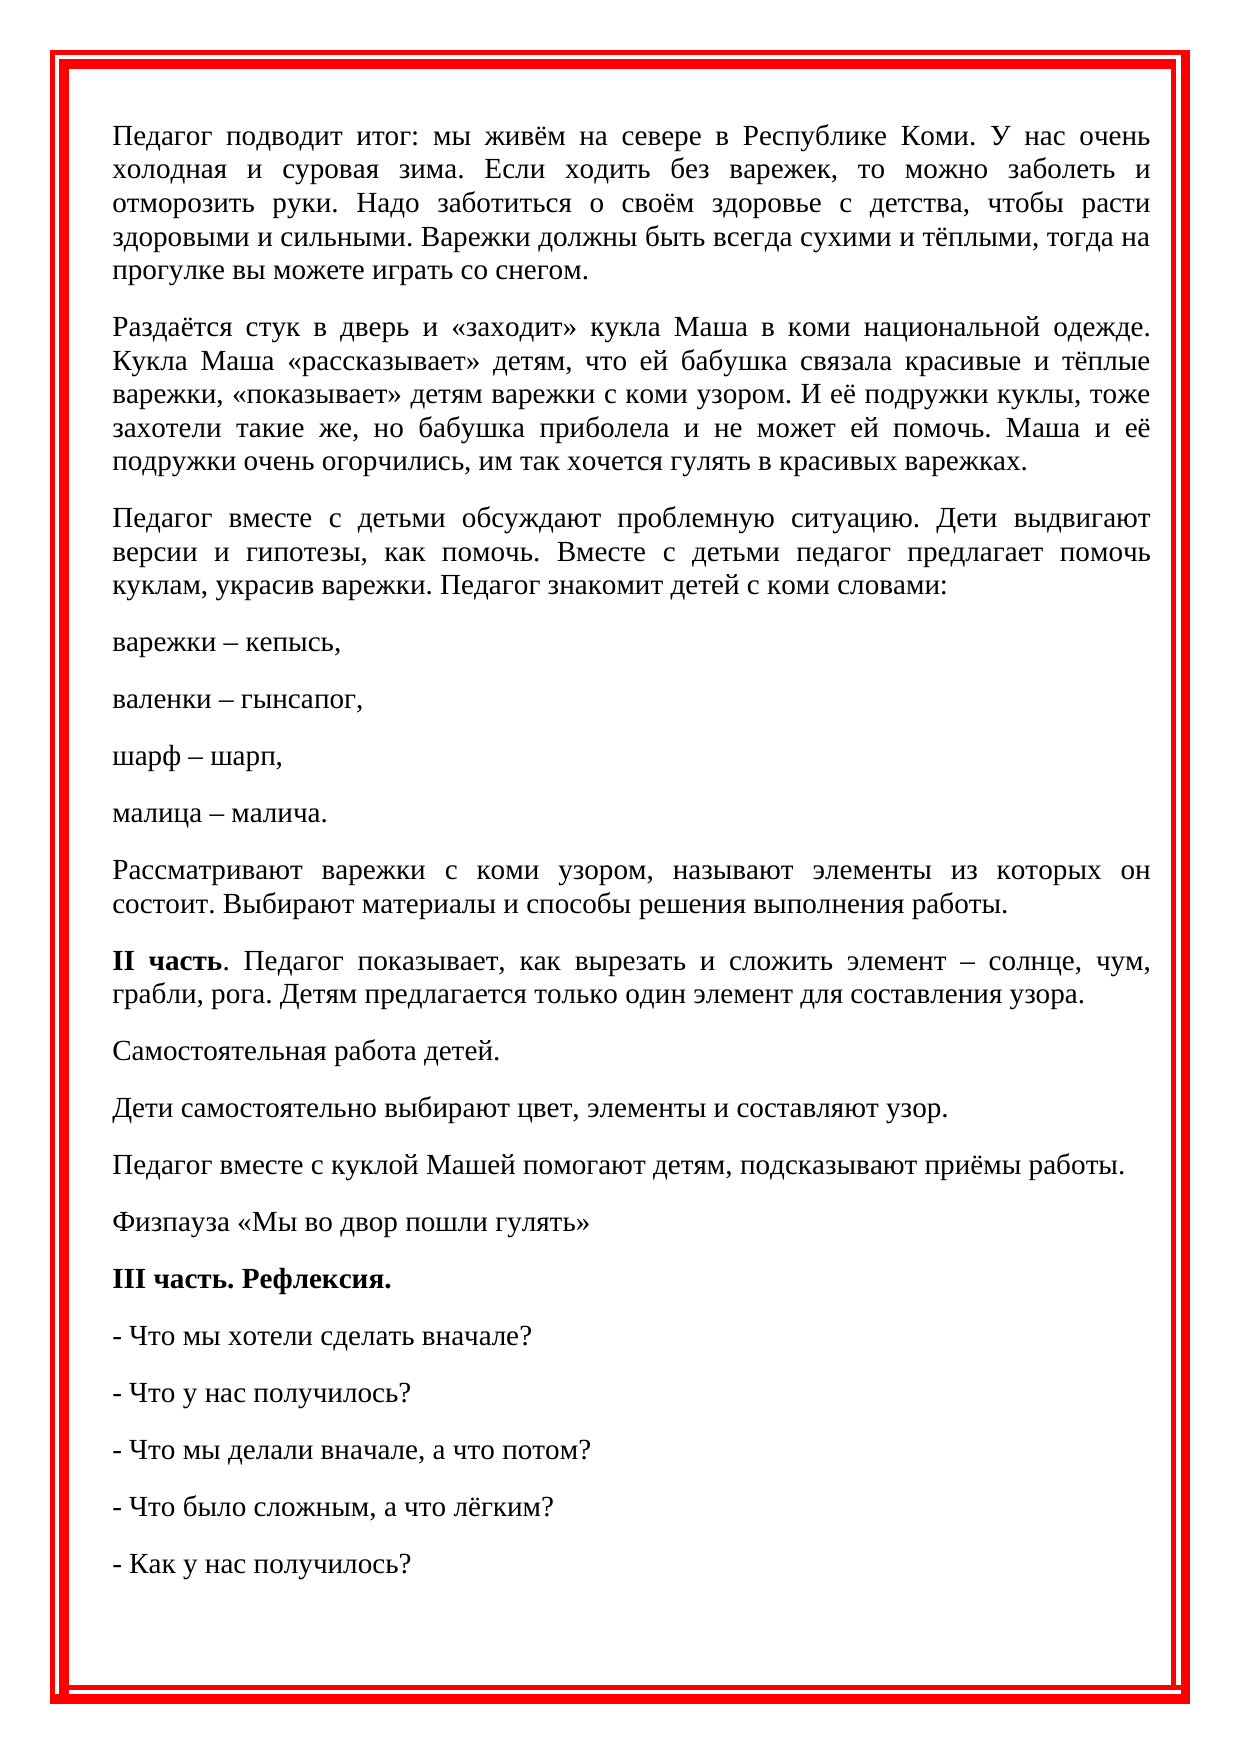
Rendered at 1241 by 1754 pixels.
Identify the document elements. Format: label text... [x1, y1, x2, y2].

text Педагог вместе с куклой Машей помогают детям, подсказывают приёмы работы. [112, 1147, 1152, 1181]
text Самостоятельная работа детей. [112, 1033, 1152, 1067]
text ІІІ часть. Рефлексия. [112, 1261, 1152, 1295]
text - Что было сложным, а что лёгким? [112, 1489, 1152, 1523]
text Физпауза «Мы во двор пошли гулять» [112, 1204, 1152, 1238]
text Педагог подводит итог: мы живём на севере в Республике Коми. У нас очень холодная и суровая зима. Если ходить без варежек, то можно заболеть и отморозить руки. Надо заботиться о своём здоровье с детства, чтобы расти здоровыми и сильными. Варежки должны быть всегда сухими и тёплыми, тогда на прогулке вы можете играть со снегом. [112, 118, 1152, 286]
text варежки – кепысь, [112, 624, 1152, 658]
text ІІ часть. Педагог показывает, как вырезать и сложить элемент – солнце, чум, грабли, рога. Детям предлагается только один элемент для составления узора. [112, 943, 1152, 1010]
text Педагог вместе с детьми обсуждают проблемную ситуацию. Дети выдвигают версии и гипотезы, как помочь. Вместе с детьми педагог предлагает помочь куклам, украсив варежки. Педагог знакомит детей с коми словами: [112, 500, 1152, 601]
text Дети самостоятельно выбирают цвет, элементы и составляют узор. [112, 1090, 1152, 1124]
text Рассматривают варежки с коми узором, называют элементы из которых он состоит. Выбирают материалы и способы решения выполнения работы. [112, 852, 1152, 919]
text малица – малича. [112, 795, 1152, 829]
text Раздаётся стук в дверь и «заходит» кукла Маша в коми национальной одежде. Кукла Маша «рассказывает» детям, что ей бабушка связала красивые и тёплые варежки, «показывает» детям варежки с коми узором. И её подружки куклы, тоже захотели такие же, но бабушка приболела и не может ей помочь. Маша и её подружки очень огорчились, им так хочется гулять в красивых варежках. [112, 309, 1152, 477]
text - Что мы хотели сделать вначале? [112, 1318, 1152, 1352]
text валенки – гынсапог, [112, 681, 1152, 715]
text - Как у нас получилось? [112, 1546, 1152, 1580]
text шарф – шарп, [112, 738, 1152, 772]
text - Что у нас получилось? [112, 1375, 1152, 1409]
text - Что мы делали вначале, а что потом? [112, 1432, 1152, 1466]
